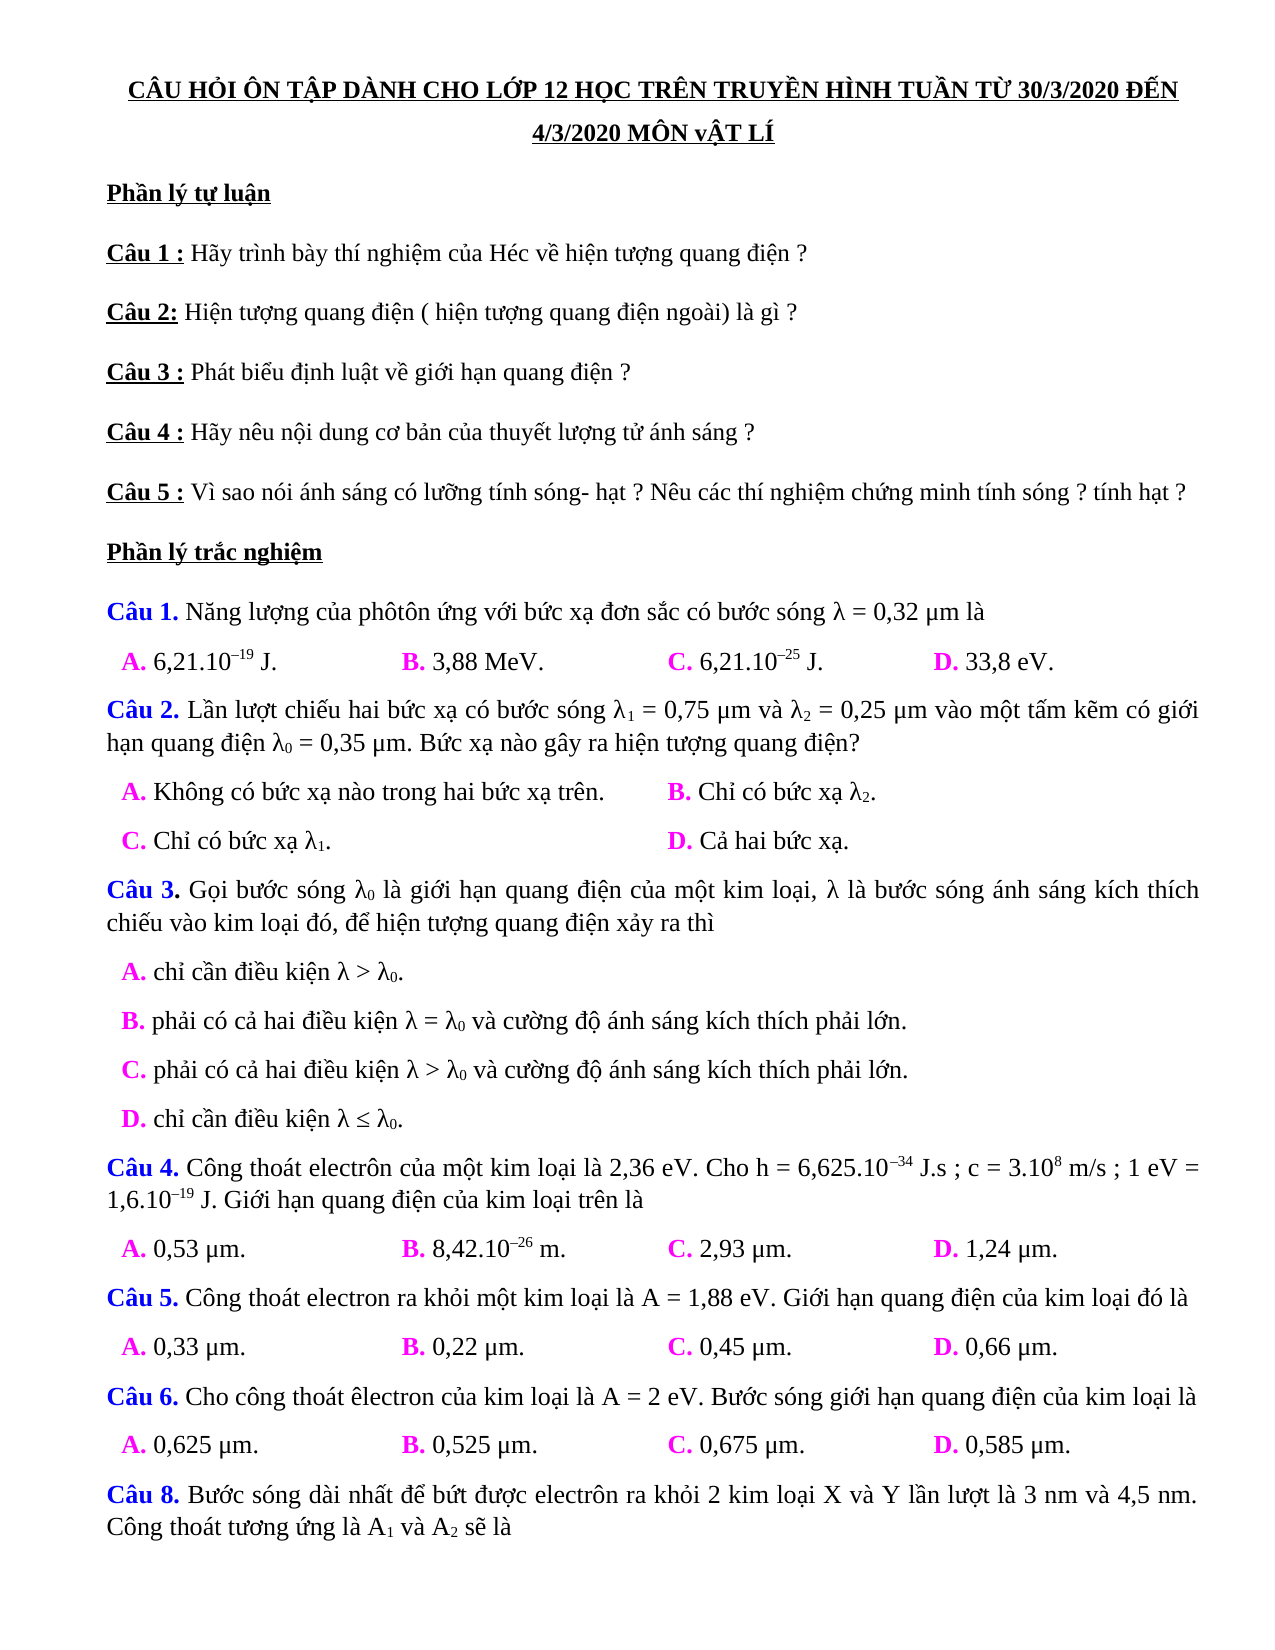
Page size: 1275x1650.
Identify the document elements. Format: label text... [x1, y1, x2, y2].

text D. chỉ cần điều kiện λ ≤ λ0. [106, 1103, 1200, 1133]
text C. phải có cả hai điều kiện λ > λ0 và cường độ ánh sáng kích thích phải lớn. [106, 1054, 1200, 1084]
text Câu 2: Hiện tượng quang điện ( hiện tượng quang điện ngoài) là gì ? [106, 297, 1200, 326]
text Câu 6. Cho công thoát êlectron của kim loại là A = 2 eV. Bước sóng giới hạn quang điện của kim loại là [106, 1381, 1200, 1411]
text Câu 5 : Vì sao nói ánh sáng có lưỡng tính sóng- hạt ? Nêu các thí nghiệm chứng minh tính sóng ? tính hạt ? [106, 477, 1200, 506]
text A. 6,21.10–19 J. B. 3,88 MeV. C. 6,21.10–25 J. D. 33,8 eV. [106, 646, 1200, 676]
text Phần lý tự luận [106, 178, 1200, 207]
text Câu 2. Lần lượt chiếu hai bức xạ có bước sóng λ1 = 0,75 μm và λ2 = 0,25 μm vào một tấm kẽm có giới hạn quang điện λ0 = 0,35 μm. Bức xạ nào gây ra hiện tượng quang điện? [106, 694, 1200, 757]
text Câu 4 : Hãy nêu nội dung cơ bản của thuyết lượng tử ánh sáng ? [106, 417, 1200, 446]
text A. 0,625 μm. B. 0,525 μm. C. 0,675 μm. D. 0,585 μm. [106, 1429, 1200, 1459]
text A. 0,33 μm. B. 0,22 μm. C. 0,45 μm. D. 0,66 μm. [106, 1331, 1200, 1361]
text Phần lý trắc nghiệm [106, 537, 1200, 565]
text A. chỉ cần điều kiện λ > λ0. [106, 956, 1200, 986]
text Câu 8. Bước sóng dài nhất để bứt được electrôn ra khỏi 2 kim loại X và Y lần lượt là 3 nm và 4,5 nm. Công thoát tương ứng là A1 và A2 sẽ là [106, 1479, 1200, 1541]
text Câu 4. Công thoát electrôn của một kim loại là 2,36 eV. Cho h = 6,625.10–34 J.s ; c = 3.108 m/s ; 1 eV = 1,6.10–19 J. Giới hạn quang điện của kim loại trên là [106, 1152, 1200, 1214]
text CÂU HỎI ÔN TẬP DÀNH CHO LỚP 12 HỌC TRÊN TRUYỀN HÌNH TUẦN TỪ 30/3/2020 ĐẾN 4/3/2020 MÔN vẬT LÍ [106, 75, 1200, 147]
text C. Chỉ có bức xạ λ1. D. Cả hai bức xạ. [106, 825, 1200, 855]
text Câu 5. Công thoát electron ra khỏi một kim loại là A = 1,88 eV. Giới hạn quang điện của kim loại đó là [106, 1282, 1200, 1312]
text A. Không có bức xạ nào trong hai bức xạ trên. B. Chỉ có bức xạ λ2. [106, 776, 1200, 806]
text Câu 3. Gọi bước sóng λ0 là giới hạn quang điện của một kim loại, λ là bước sóng ánh sáng kích thích chiếu vào kim loại đó, để hiện tượng quang điện xảy ra thì [106, 874, 1200, 937]
text Câu 3 : Phát biểu định luật về giới hạn quang điện ? [106, 357, 1200, 386]
text B. phải có cả hai điều kiện λ = λ0 và cường độ ánh sáng kích thích phải lớn. [106, 1005, 1200, 1035]
text Câu 1. Năng lượng của phôtôn ứng với bức xạ đơn sắc có bước sóng λ = 0,32 μm là [106, 596, 1200, 626]
text A. 0,53 μm. B. 8,42.10–26 m. C. 2,93 μm. D. 1,24 μm. [106, 1233, 1200, 1263]
text Câu 1 : Hãy trình bày thí nghiệm của Héc về hiện tượng quang điện ? [106, 238, 1200, 266]
